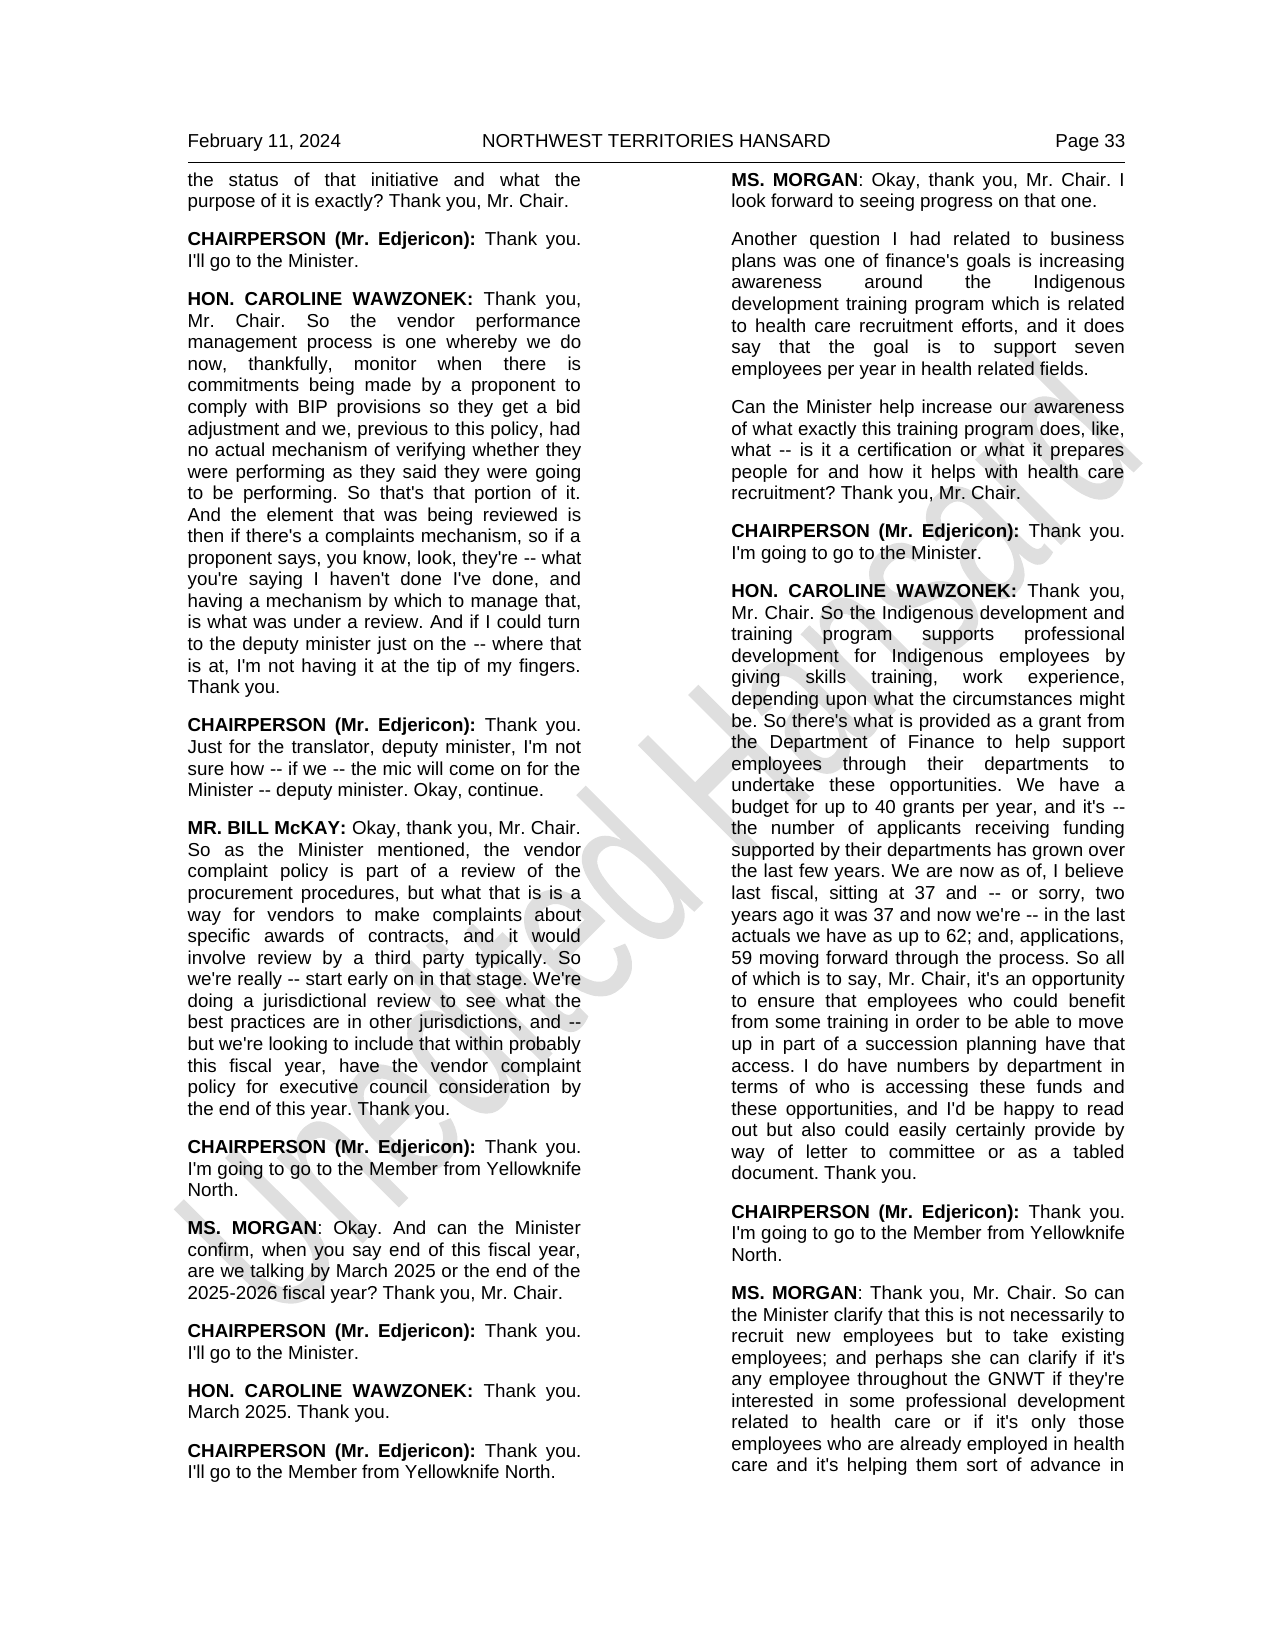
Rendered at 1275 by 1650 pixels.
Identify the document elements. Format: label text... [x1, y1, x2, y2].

text CHAIRPERSON (Mr. Edjericon): Thank you. I'm going to go to the Minister. [731, 520, 1125, 563]
text Another question I had related to business plans was one of finance's goals is increasing awareness around the Indigenous development training program which is related to health care recruitment efforts, and it does say that the goal is to support seven employees per year in health related fields. [731, 228, 1125, 379]
text MR. BILL McKAY: Okay, thank you, Mr. Chair. So as the Minister mentioned, the vendor complaint policy is part of a review of the procurement procedures, but what that is is a way for vendors to make complaints about specific awards of contracts, and it would involve review by a third party typically. So we're really -- start early on in that stage. We're doing a jurisdictional review to see what the best practices are in other jurisdictions, and -- but we're looking to include that within probably this fiscal year, have the vendor complaint policy for executive council consideration by the end of this year. Thank you. [187, 817, 581, 1119]
text MS. MORGAN: Okay, thank you, Mr. Chair. I look forward to seeing progress on that one. [731, 168, 1125, 211]
text HON. CAROLINE WAWZONEK: Thank you, Mr. Chair. So the Indigenous development and training program supports professional development for Indigenous employees by giving skills training, work experience, depending upon what the circumstances might be. So there's what is provided as a grant from the Department of Finance to help support employees through their departments to undertake these opportunities. We have a budget for up to 40 grants per year, and it's -- the number of applicants receiving funding supported by their departments has grown over the last few years. We are now as of, I believe last fiscal, sitting at 37 and -- or sorry, two years ago it was 37 and now we're -- in the last actuals we have as up to 62; and, applications, 59 moving forward through the process. So all of which is to say, Mr. Chair, it's an opportunity to ensure that employees who could benefit from some training in order to be able to move up in part of a succession planning have that access. I do have numbers by department in terms of who is accessing these funds and these opportunities, and I'd be happy to read out but also could easily certainly provide by way of letter to committee or as a tabled document. Thank you. [731, 580, 1125, 1184]
text MS. MORGAN: Okay. And can the Minister confirm, when you say end of this fiscal year, are we talking by March 2025 or the end of the 2025-2026 fiscal year? Thank you, Mr. Chair. [187, 1217, 581, 1303]
text CHAIRPERSON (Mr. Edjericon): Thank you. I'll go to the Member from Yellowknife North. [187, 1439, 581, 1483]
text Can the Minister help increase our awareness of what exactly this training program does, like, what -- is it a certification or what it prepares people for and how it helps with health care recruitment? Thank you, Mr. Chair. [731, 396, 1125, 503]
text HON. CAROLINE WAWZONEK: Thank you. March 2025. Thank you. [187, 1380, 581, 1423]
text CHAIRPERSON (Mr. Edjericon): Thank you. I'm going to go to the Member from Yellowknife North. [731, 1200, 1125, 1265]
text CHAIRPERSON (Mr. Edjericon): Thank you. I'm going to go to the Member from Yellowknife North. [187, 1136, 581, 1200]
text HON. CAROLINE WAWZONEK: Thank you, Mr. Chair. So the vendor performance management process is one whereby we do now, thankfully, monitor when there is commitments being made by a proponent to comply with BIP provisions so they get a bid adjustment and we, previous to this policy, had no actual mechanism of verifying whether they were performing as they said they were going to be performing. So that's that portion of it. And the element that was being reviewed is then if there's a complaints mechanism, so if a proponent says, you know, look, they're -- what you're saying I haven't done I've done, and having a mechanism by which to manage that, is what was under a review. And if I could turn to the deputy minister just on the -- where that is at, I'm not having it at the tip of my fingers. Thank you. [187, 288, 581, 698]
text CHAIRPERSON (Mr. Edjericon): Thank you. I'll go to the Minister. [187, 228, 581, 271]
text CHAIRPERSON (Mr. Edjericon): Thank you. Just for the translator, deputy minister, I'm not sure how -- if we -- the mic will come on for the Minister -- deputy minister. Okay, continue. [187, 714, 581, 801]
text CHAIRPERSON (Mr. Edjericon): Thank you. I'll go to the Minister. [187, 1320, 581, 1363]
